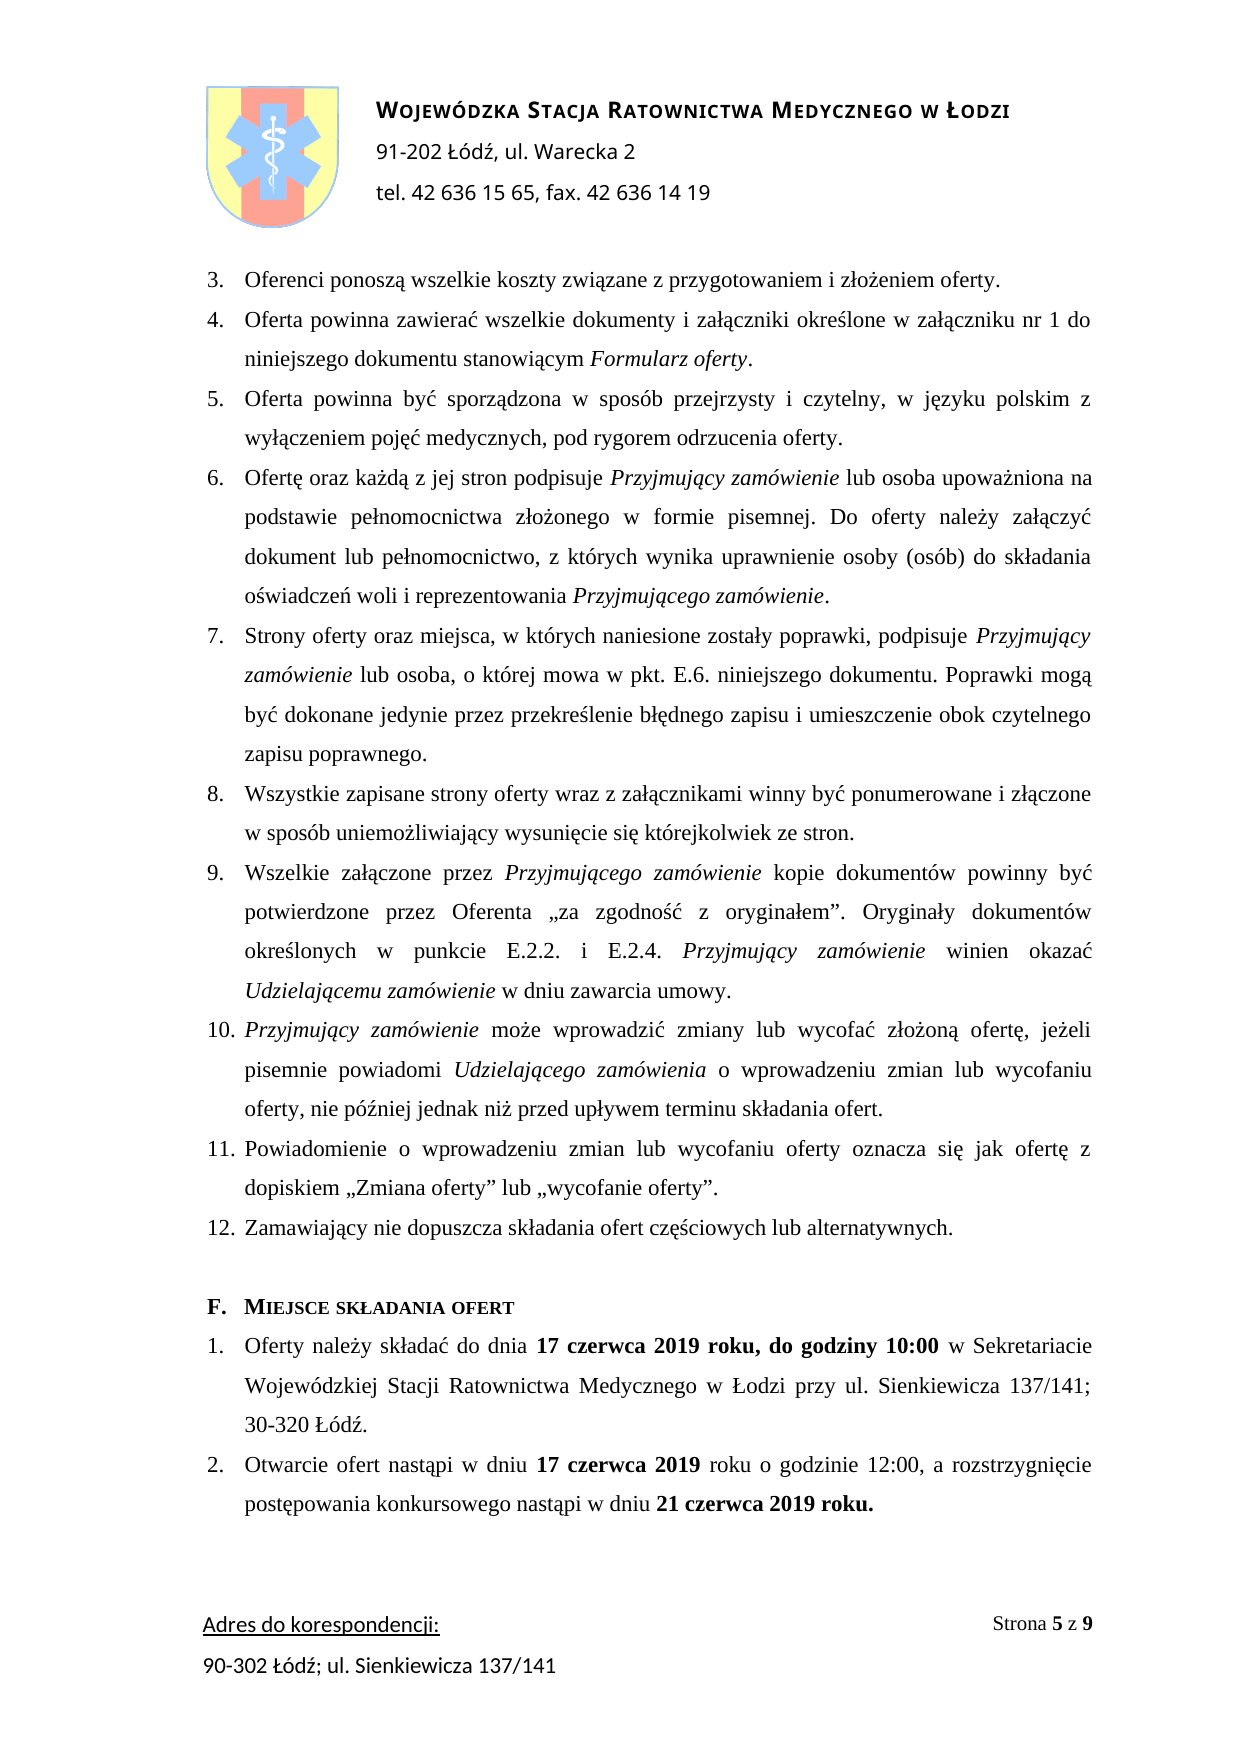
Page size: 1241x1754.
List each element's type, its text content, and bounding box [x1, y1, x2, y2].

picture [206, 86, 339, 228]
list Wszelkie załączone przez Przyjmującego zamówienie kopie dokumentów powinny być potwierdzone przez Oferenta „za zgodność z oryginałem”. Oryginały dokumentów określonych w punkcie E.2.2. i E.2.4. Przyjmujący zamówienie winien okazać Udzielającemu zamówienie w dniu zawarcia umowy. [207, 858, 1092, 1003]
list Strony oferty oraz miejsca, w których naniesione zostały poprawki, podpisuje Przyjmujący zamówienie lub osoba, o której mowa w pkt. E.6. niniejszego dokumentu. Poprawki mogą być dokonane jedynie przez przekreślenie błędnego zapisu i umieszczenie obok czytelnego zapisu poprawnego. [207, 622, 1092, 766]
list Przyjmujący zamówienie może wprowadzić zmiany lub wycofać złożoną ofertę, jeżeli pisemnie powiadomi Udzielającego zamówienia o wprowadzeniu zmian lub wycofaniu oferty, nie później jednak niż przed upływem terminu składania ofert. [207, 1016, 1092, 1122]
list Oferenci ponoszą wszelkie koszty związane z przygotowaniem i złożeniem oferty. [207, 266, 1092, 293]
list Zamawiający nie dopuszcza składania ofert częściowych lub alternatywnych. [207, 1214, 1092, 1240]
list Miejsce składania ofert [207, 1293, 1092, 1319]
list Oferta powinna być sporządzona w sposób przejrzysty i czytelny, w języku polskim z wyłączeniem pojęć medycznych, pod rygorem odrzucenia oferty. [207, 385, 1092, 451]
list Powiadomienie o wprowadzeniu zmian lub wycofaniu oferty oznacza się jak ofertę z dopiskiem „Zmiana oferty” lub „wycofanie oferty”. [207, 1135, 1092, 1201]
list Wszystkie zapisane strony oferty wraz z załącznikami winny być ponumerowane i złączone w sposób uniemożliwiający wysunięcie się którejkolwiek ze stron. [207, 779, 1092, 845]
list Oferty należy składać do dnia 17 czerwca 2019 roku, do godziny 10:00 w Sekretariacie Wojewódzkiej Stacji Ratownictwa Medycznego w Łodzi przy ul. Sienkiewicza 137/141; 30-320 Łódź. [207, 1332, 1092, 1438]
list Oferta powinna zawierać wszelkie dokumenty i załączniki określone w załączniku nr 1 do niniejszego dokumentu stanowiącym Formularz oferty. [207, 306, 1092, 372]
list Ofertę oraz każdą z jej stron podpisuje Przyjmujący zamówienie lub osoba upoważniona na podstawie pełnomocnictwa złożonego w formie pisemnej. Do oferty należy załączyć dokument lub pełnomocnictwo, z których wynika uprawnienie osoby (osób) do składania oświadczeń woli i reprezentowania Przyjmującego zamówienie. [207, 464, 1092, 608]
list Otwarcie ofert nastąpi w dniu 17 czerwca 2019 roku o godzinie 12:00, a rozstrzygnięcie postępowania konkursowego nastąpi w dniu 21 czerwca 2019 roku. [207, 1451, 1092, 1517]
